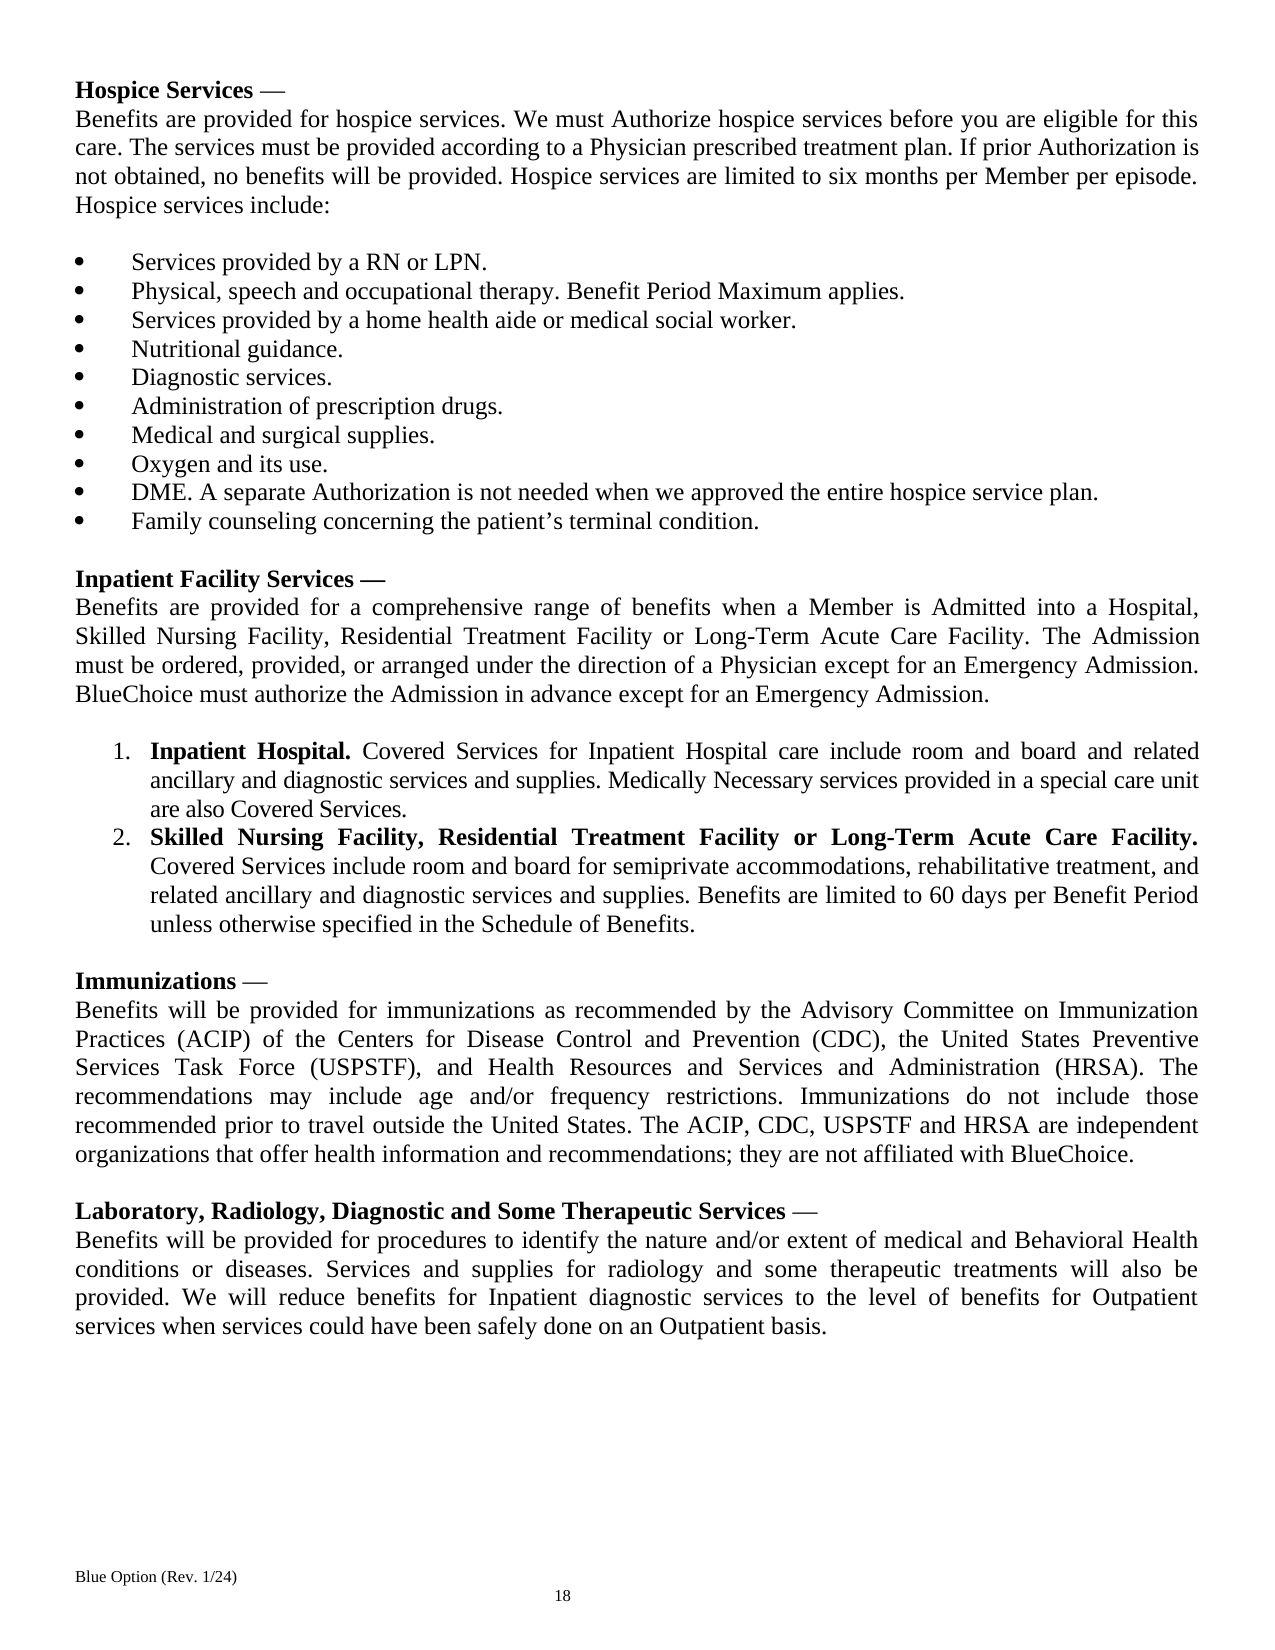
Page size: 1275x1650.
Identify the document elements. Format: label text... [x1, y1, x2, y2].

subtitle Hospice Services — [75, 75, 1200, 104]
list Oxygen and its use. [75, 449, 1200, 477]
text Immunizations — [75, 966, 1200, 995]
text Benefits are provided for a comprehensive range of benefits when a Member is Admitted into a Hospital, Skilled Nursing Facility, Residential Treatment Facility or Long-Term Acute Care Facility. The Admission must be ordered, provided, or arranged under the direction of a Physician except for an Emergency Admission. BlueChoice must authorize the Admission in advance except for an Emergency Admission. [75, 592, 1200, 707]
text Benefits are provided for hospice services. We must Authorize hospice services before you are eligible for this care. The services must be provided according to a Physician prescribed treatment plan. If prior Authorization is not obtained, no benefits will be provided. Hospice services are limited to six months per Member per episode. Hospice services include: [75, 104, 1200, 219]
list Diagnostic services. [75, 362, 1200, 391]
text Benefits will be provided for immunizations as recommended by the Advisory Committee on Immunization Practices (ACIP) of the Centers for Disease Control and Prevention (CDC), the United States Preventive Services Task Force (USPSTF), and Health Resources and Services and Administration (HRSA). The recommendations may include age and/or frequency restrictions. Immunizations do not include those recommended prior to travel outside the United States. The ACIP, CDC, USPSTF and HRSA are independent organizations that offer health information and recommendations; they are not affiliated with BlueChoice. [75, 995, 1200, 1167]
list Physical, speech and occupational therapy. Benefit Period Maximum applies. [75, 276, 1200, 305]
list Administration of prescription drugs. [75, 391, 1200, 420]
list Services provided by a RN or LPN. [75, 247, 1200, 276]
list Services provided by a home health aide or medical social worker. [75, 305, 1200, 334]
list Family counseling concerning the patient’s terminal condition. [75, 506, 1200, 535]
list Nutritional guidance. [75, 334, 1200, 362]
list Inpatient Hospital. Covered Services for Inpatient Hospital care include room and board and related ancillary and diagnostic services and supplies. Medically Necessary services provided in a special care unit are also Covered Services. [112, 736, 1200, 822]
list Medical and surgical supplies. [75, 420, 1200, 449]
text Inpatient Facility Services — [75, 564, 1200, 592]
list DME. A separate Authorization is not needed when we approved the entire hospice service plan. [75, 477, 1200, 506]
subtitle Laboratory, Radiology, Diagnostic and Some Therapeutic Services — [75, 1196, 1200, 1225]
list Skilled Nursing Facility, Residential Treatment Facility or Long-Term Acute Care Facility. Covered Services include room and board for semiprivate accommodations, rehabilitative treatment, and related ancillary and diagnostic services and supplies. Benefits are limited to 60 days per Benefit Period unless otherwise specified in the Schedule of Benefits. [112, 822, 1200, 937]
text Benefits will be provided for procedures to identify the nature and/or extent of medical and Behavioral Health conditions or diseases. Services and supplies for radiology and some therapeutic treatments will also be provided. We will reduce benefits for Inpatient diagnostic services to the level of benefits for Outpatient services when services could have been safely done on an Outpatient basis. [75, 1225, 1200, 1340]
